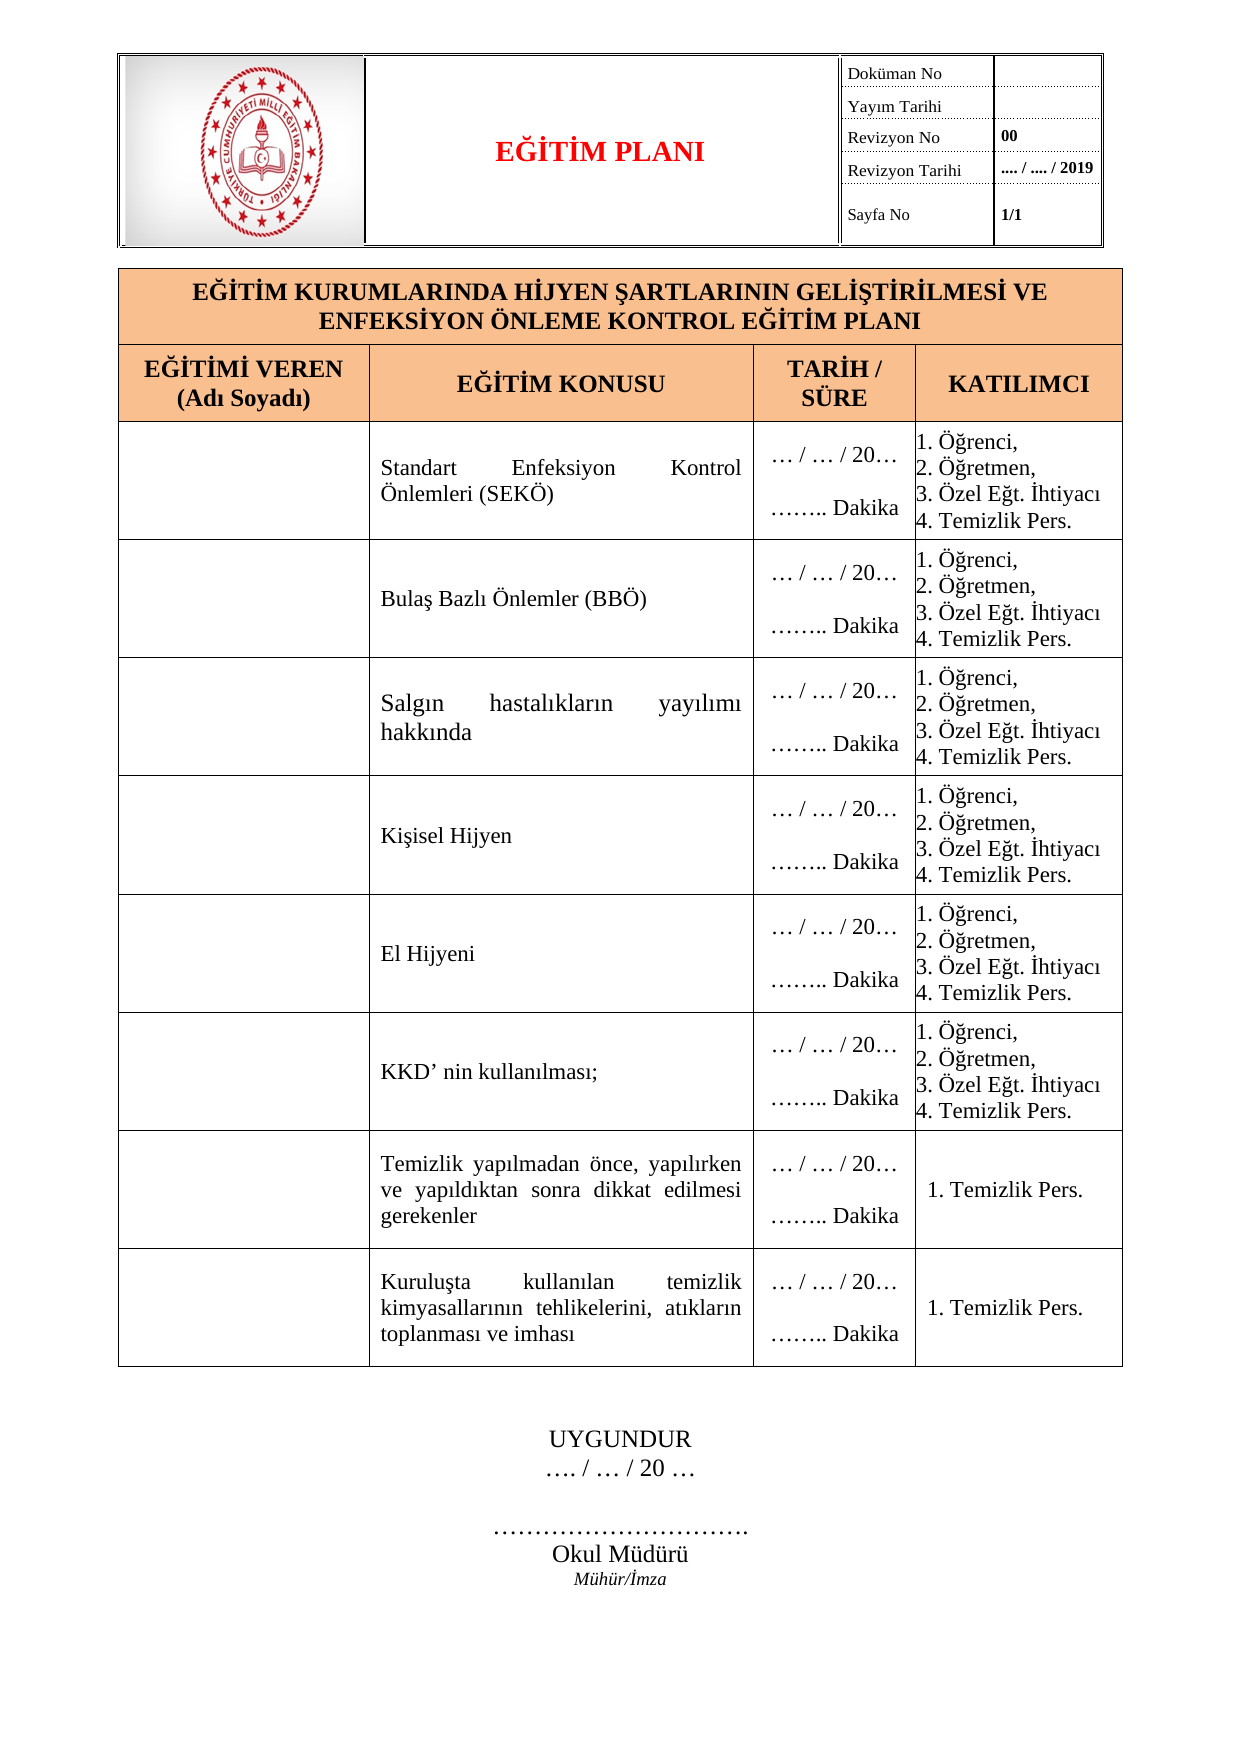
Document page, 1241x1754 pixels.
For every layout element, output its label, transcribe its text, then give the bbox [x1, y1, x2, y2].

table_cell 1. Öğrenci, 2. Öğretmen, 3. Özel Eğt. İhtiyacı 4. Temizlik Pers. [916, 1013, 1122, 1130]
table_cell KATILIMCI [916, 345, 1122, 421]
table_cell [119, 1013, 369, 1130]
table_cell Kuruluşta kullanılan temizlik kimyasallarının tehlikelerini, atıkların toplanması ve imhası [370, 1249, 753, 1366]
table_cell … / … / 20… …….. Dakika [754, 540, 915, 657]
table_cell 1. Öğrenci, 2. Öğretmen, 3. Özel Eğt. İhtiyacı 4. Temizlik Pers. [916, 895, 1122, 1012]
table_cell … / … / 20… …….. Dakika [754, 658, 915, 775]
table_cell … / … / 20… …….. Dakika [754, 1131, 915, 1248]
table_cell [119, 422, 369, 539]
picture [125, 56, 364, 246]
table_cell KKD’ nin kullanılması; [370, 1013, 753, 1130]
text …. / … / 20 … [118, 1453, 1122, 1482]
text Okul Müdürü [118, 1539, 1122, 1568]
table_cell [119, 658, 369, 775]
table_cell 1. Temizlik Pers. [916, 1131, 1122, 1248]
table_cell [119, 540, 369, 657]
text …………………………. [118, 1511, 1122, 1539]
text Mühür/İmza [118, 1568, 1122, 1590]
table_cell 1. Öğrenci, 2. Öğretmen, 3. Özel Eğt. İhtiyacı 4. Temizlik Pers. [916, 422, 1122, 539]
table_cell [119, 895, 369, 1012]
table_cell Temizlik yapılmadan önce, yapılırken ve yapıldıktan sonra dikkat edilmesi gerekenler [370, 1131, 753, 1248]
table_cell … / … / 20… …….. Dakika [754, 895, 915, 1012]
table_cell … / … / 20… …….. Dakika [754, 422, 915, 539]
table_cell TARİH / SÜRE [754, 345, 915, 421]
table_cell EĞİTİMİ VEREN (Adı Soyadı) [119, 345, 369, 421]
table_cell 1. Öğrenci, 2. Öğretmen, 3. Özel Eğt. İhtiyacı 4. Temizlik Pers. [916, 540, 1122, 657]
table_cell [119, 1131, 369, 1248]
table_cell Standart Enfeksiyon Kontrol Önlemleri (SEKÖ) [370, 422, 753, 539]
table_cell 1. Öğrenci, 2. Öğretmen, 3. Özel Eğt. İhtiyacı 4. Temizlik Pers. [916, 776, 1122, 893]
table_cell … / … / 20… …….. Dakika [754, 776, 915, 893]
table_cell [119, 1249, 369, 1366]
table_cell … / … / 20… …….. Dakika [754, 1013, 915, 1130]
table_cell … / … / 20… …….. Dakika [754, 1249, 915, 1366]
table_header EĞİTİM KURUMLARINDA HİJYEN ŞARTLARININ GELİŞTİRİLMESİ VE ENFEKSİYON ÖNLEME KONTROL EĞİTİM PLANI [119, 269, 1122, 344]
table_cell Bulaş Bazlı Önlemler (BBÖ) [370, 540, 753, 657]
table_cell EĞİTİM KONUSU [370, 345, 753, 421]
table_cell 1. Öğrenci, 2. Öğretmen, 3. Özel Eğt. İhtiyacı 4. Temizlik Pers. [916, 658, 1122, 775]
table_cell Kişisel Hijyen [370, 776, 753, 893]
table_cell 1. Temizlik Pers. [916, 1249, 1122, 1366]
text UYGUNDUR [118, 1424, 1122, 1453]
table_cell Salgın hastalıkların yayılımı hakkında [370, 658, 753, 775]
table_cell [119, 776, 369, 893]
table_cell El Hijyeni [370, 895, 753, 1012]
